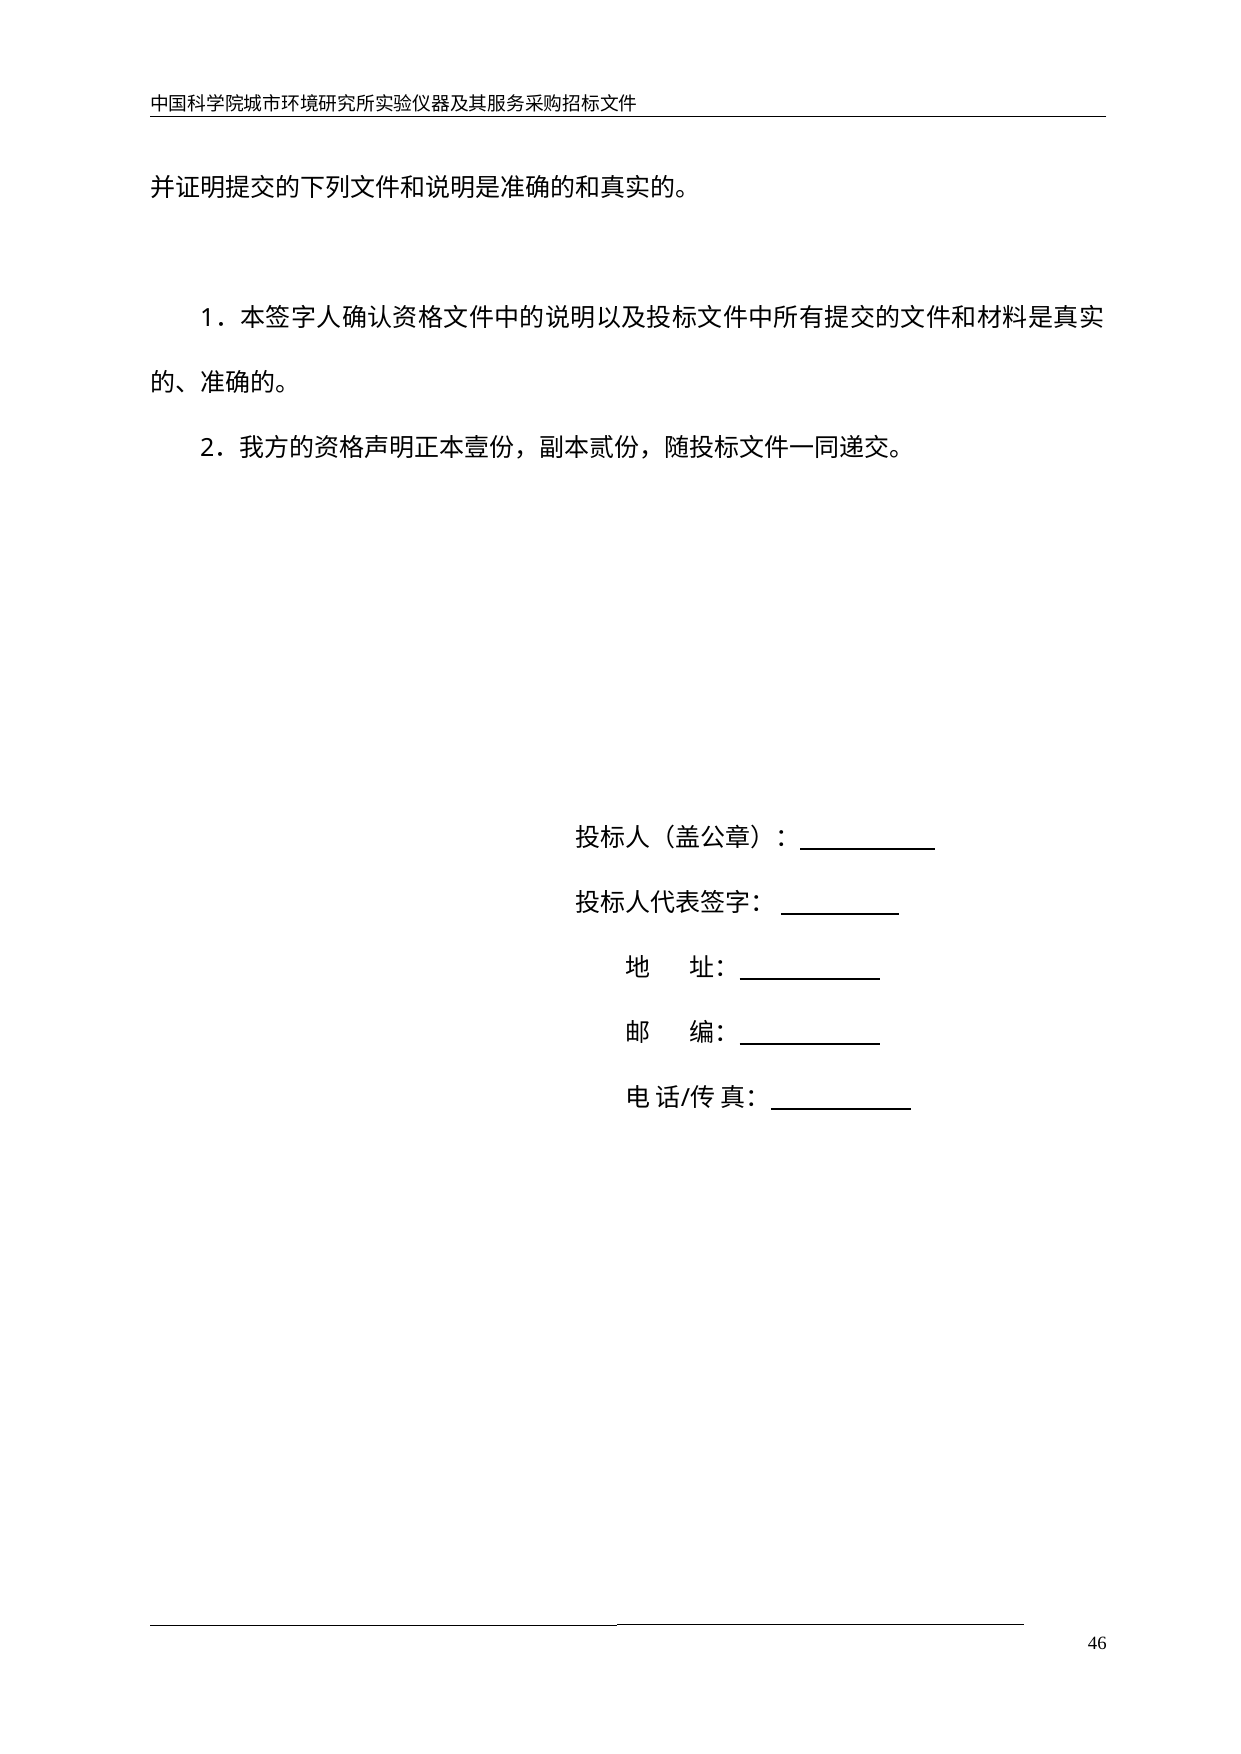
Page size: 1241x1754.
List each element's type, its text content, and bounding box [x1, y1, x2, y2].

text 电 话/传 真： [150, 1063, 1106, 1128]
text 1．本签字人确认资格文件中的说明以及投标文件中所有提交的文件和材料是真实的、准确的。 [150, 283, 1106, 413]
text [150, 153, 1106, 218]
text 地 址： [150, 933, 1106, 998]
text 2．我方的资格声明正本壹份，副本贰份，随投标文件一同递交。 [150, 413, 1106, 478]
text 邮 编： [150, 998, 1106, 1063]
text 投标人代表签字： [150, 868, 1106, 933]
text 投标人（盖公章）： [150, 803, 1106, 868]
